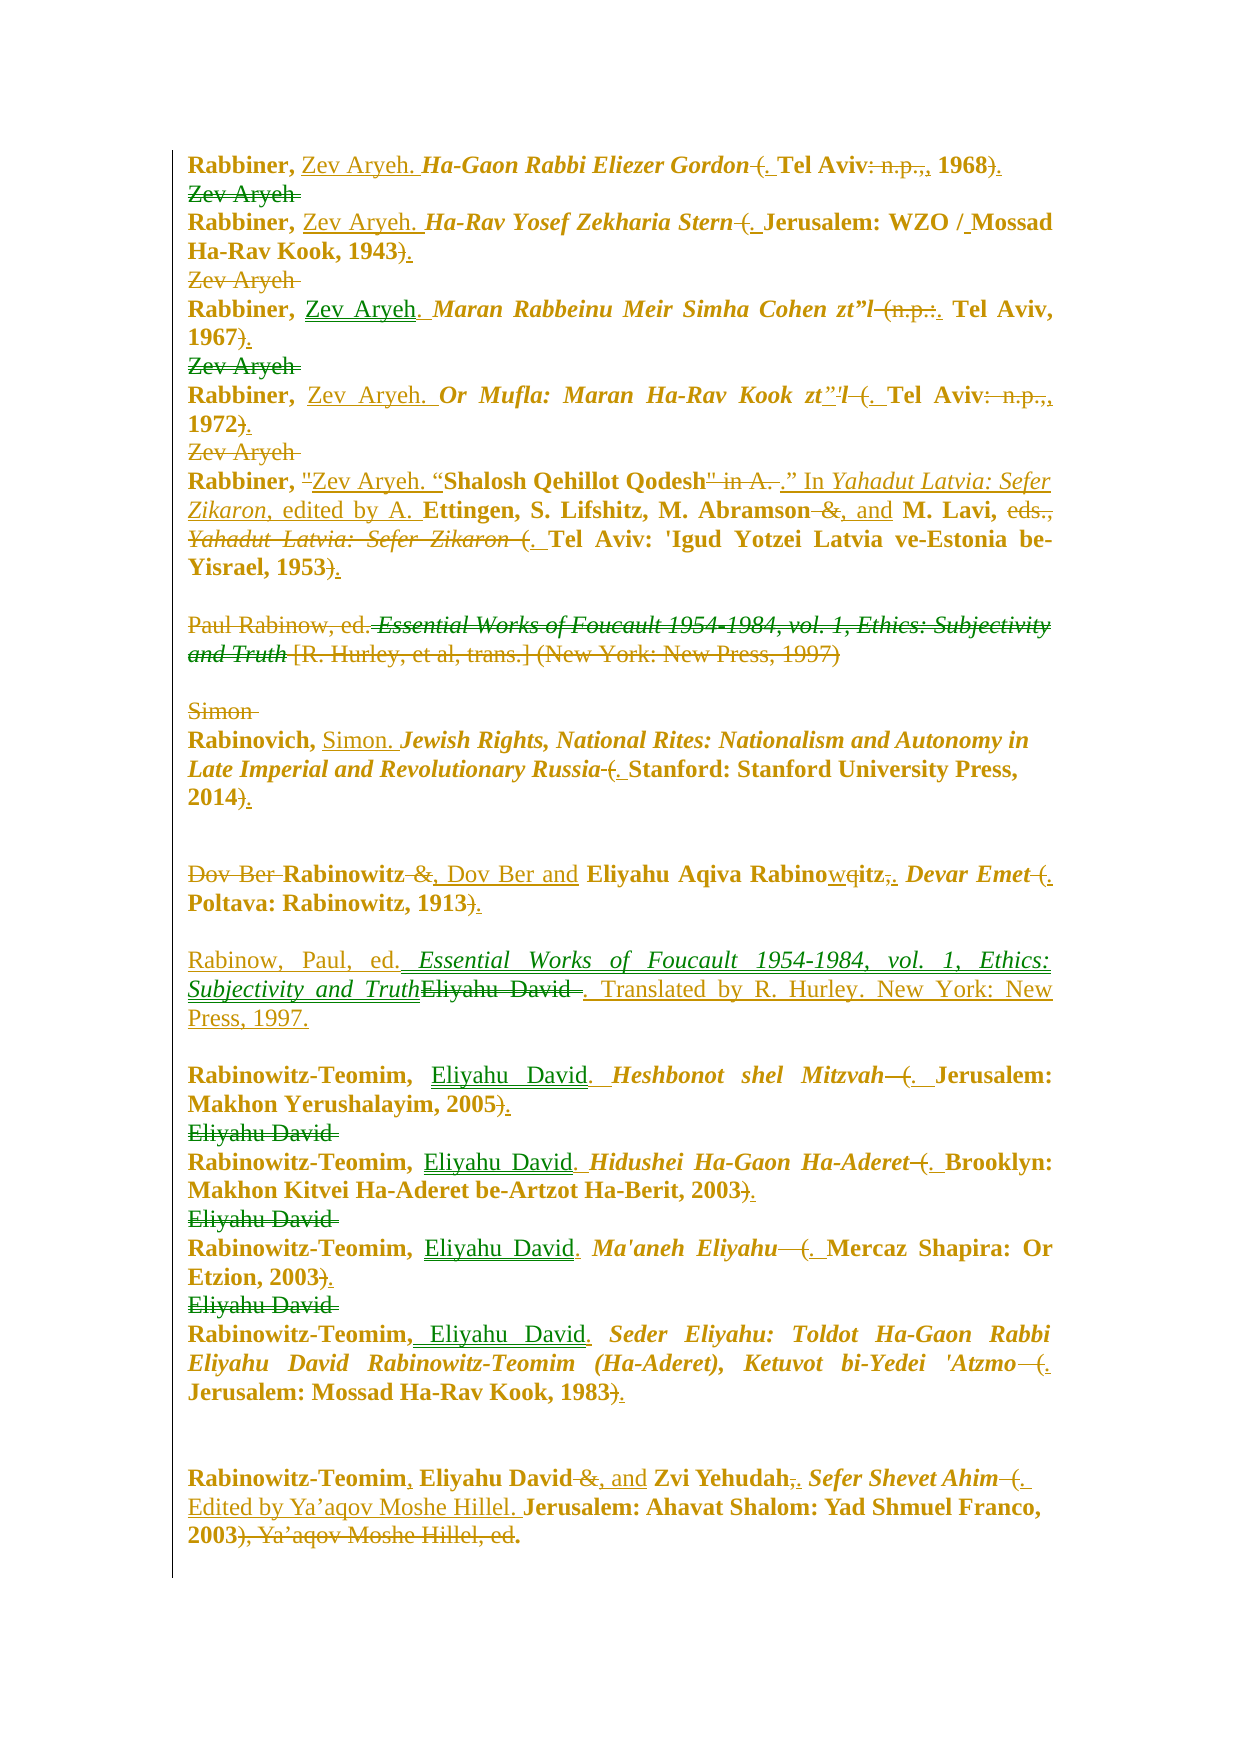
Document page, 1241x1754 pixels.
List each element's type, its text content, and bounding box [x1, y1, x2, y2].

text Rabinowitz-Teomim, Hidushei Ha-Gaon Ha-AderetBrooklyn: Makhon Kitvei Ha-Aderet be-Artzot Ha-Berit, 2003 [187, 1147, 1053, 1204]
text Rabinowitz-Teomim, Heshbonot shel MitzvahJerusalem: Makhon Yerushalayim, 2005 [187, 1061, 1053, 1118]
text Rabbiner, Or Mufla: Maran Ha-Rav Kook ztlTel Aviv 1972 [187, 380, 1053, 437]
text Rabinowitz-Teomim, Seder Eliyahu: Toldot Ha-Gaon Rabbi Eliyahu David Rabinowitz-Teomim (Ha-Aderet), Ketuvot bi-Yedei 'AtzmoJerusalem: Mossad Ha-Rav Kook, 1983 [187, 1319, 1053, 1406]
text Rabinowitz-Teomim, Ma'aneh EliyahuMercaz Shapira: Or Etzion, 2003 [187, 1233, 1053, 1291]
text Rabbiner, Ha-Rav Yosef Zekharia SternJerusalem: WZO /Mossad Ha-Rav Kook, 1943 [187, 207, 1053, 265]
text Rabbiner, Ha-Gaon Rabbi Eliezer GordonTel Aviv 1968 [187, 150, 1053, 179]
text Rabbiner, Maran Rabbeinu Meir Simha Cohen zt”l Tel Aviv, 1967 [187, 294, 1053, 351]
text Rabinovich, Jewish Rights, National Rites: Nationalism and Autonomy in Late Imperial and Revolutionary RussiaStanford: Stanford University Press, 2014 [187, 725, 1053, 811]
text Rabinowitz-Teomim Eliyahu David Zvi Yehudah Sefer Shevet AhimJerusalem: Ahavat Shalom: Yad Shmuel Franco, 2003. [187, 1463, 1053, 1549]
text Rabbiner, Shalosh Qehillot QodeshEttingen, S. Lifshitz, M. Abramson M. Lavi, Tel Aviv: 'Igud Yotzei Latvia ve-Estonia be-Yisrael, 1953 [187, 466, 1053, 581]
text Rabinowitz Eliyahu Aqiva Rabinoitz Devar EmetPoltava: Rabinowitz, 1913 [187, 859, 1053, 917]
